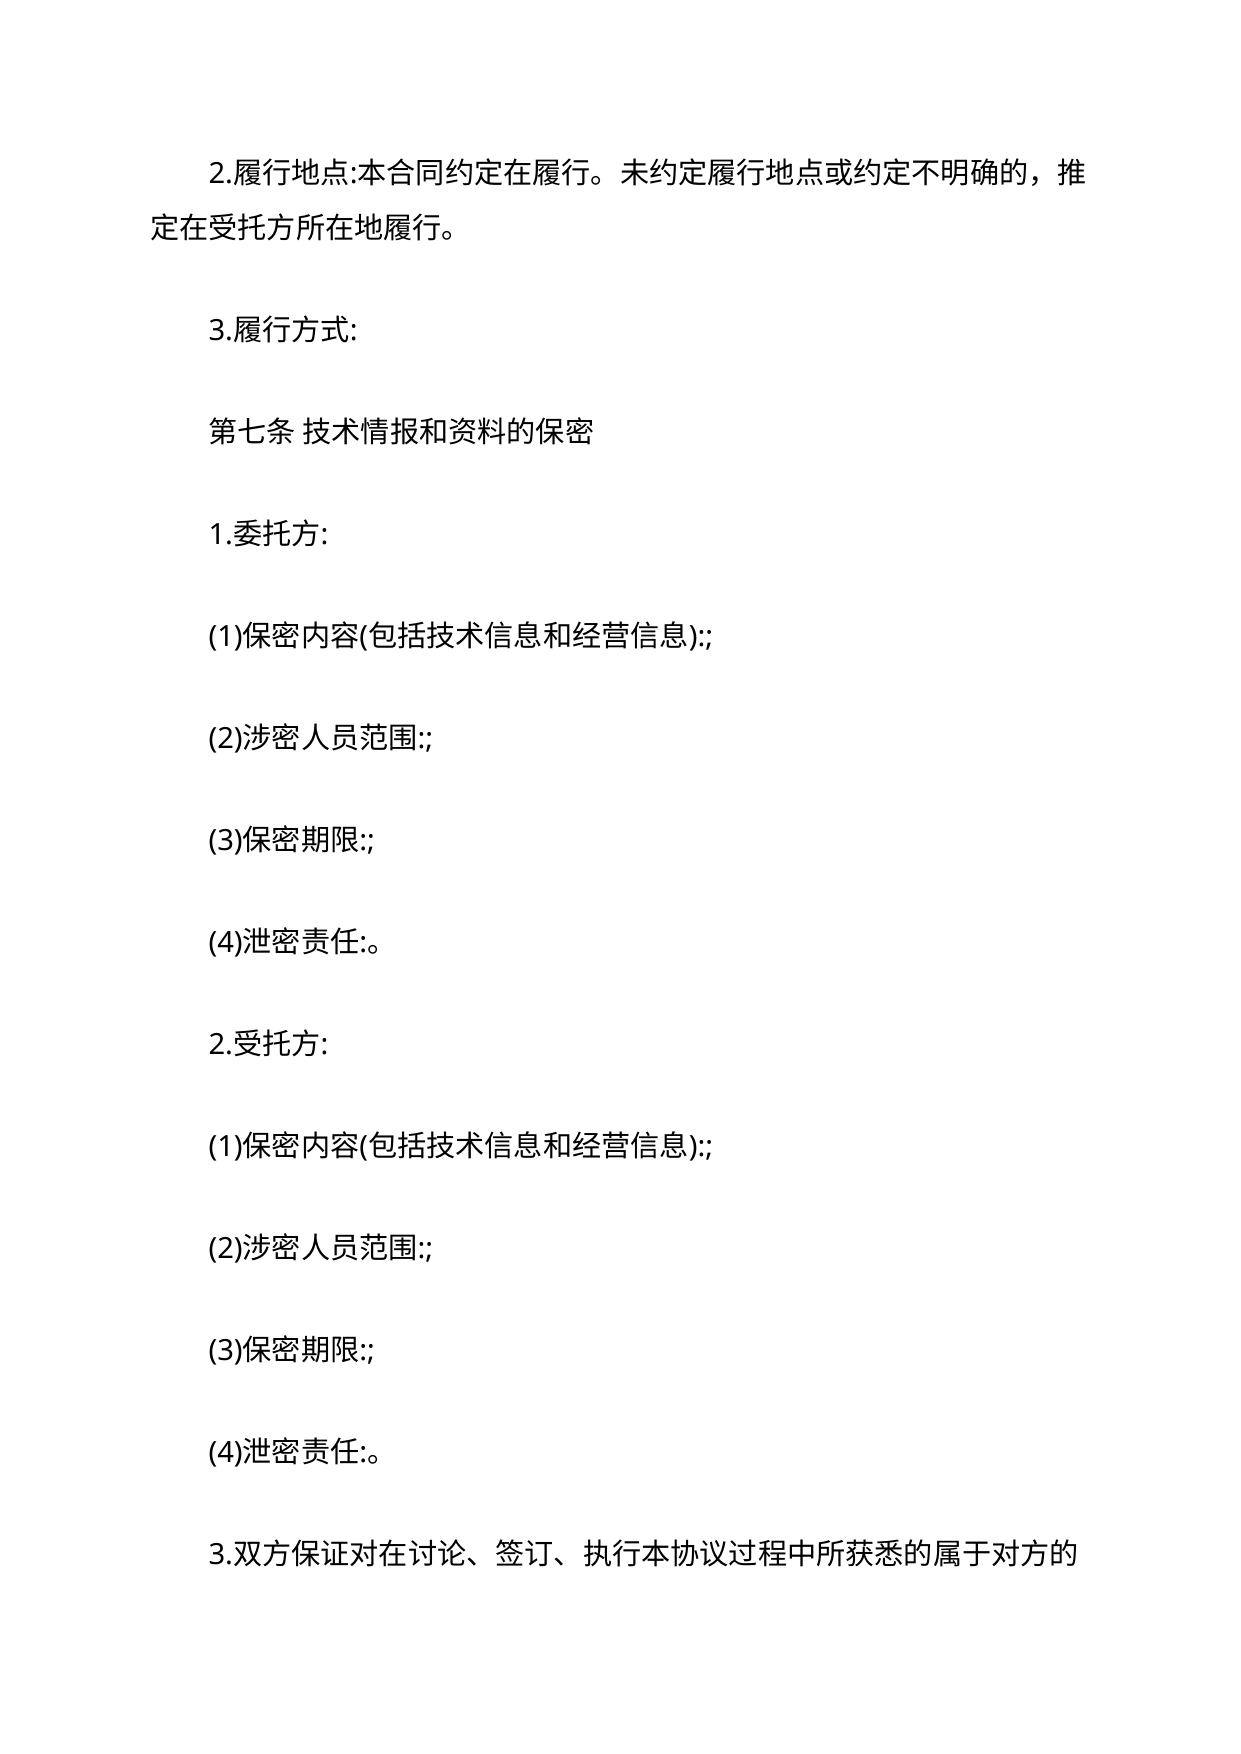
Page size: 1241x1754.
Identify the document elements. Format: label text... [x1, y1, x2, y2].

text (2)涉密人员范围:; [150, 714, 1090, 757]
text 第七条 技术情报和资料的保密 [150, 409, 1090, 451]
text (3)保密期限:; [150, 1326, 1090, 1369]
text (1)保密内容(包括技术信息和经营信息):; [150, 612, 1090, 655]
text 3.履行方式: [150, 307, 1090, 349]
text (4)泄密责任:。 [150, 1428, 1090, 1471]
text (3)保密期限:; [150, 816, 1090, 859]
text 2.受托方: [150, 1020, 1090, 1063]
text (1)保密内容(包括技术信息和经营信息):; [150, 1122, 1090, 1165]
text (4)泄密责任:。 [150, 918, 1090, 961]
text 2.履行地点:本合同约定在履行。未约定履行地点或约定不明确的，推定在受托方所在地履行。 [150, 150, 1090, 247]
text (2)涉密人员范围:; [150, 1224, 1090, 1267]
text 1.委托方: [150, 511, 1090, 553]
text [150, 1530, 1090, 1573]
